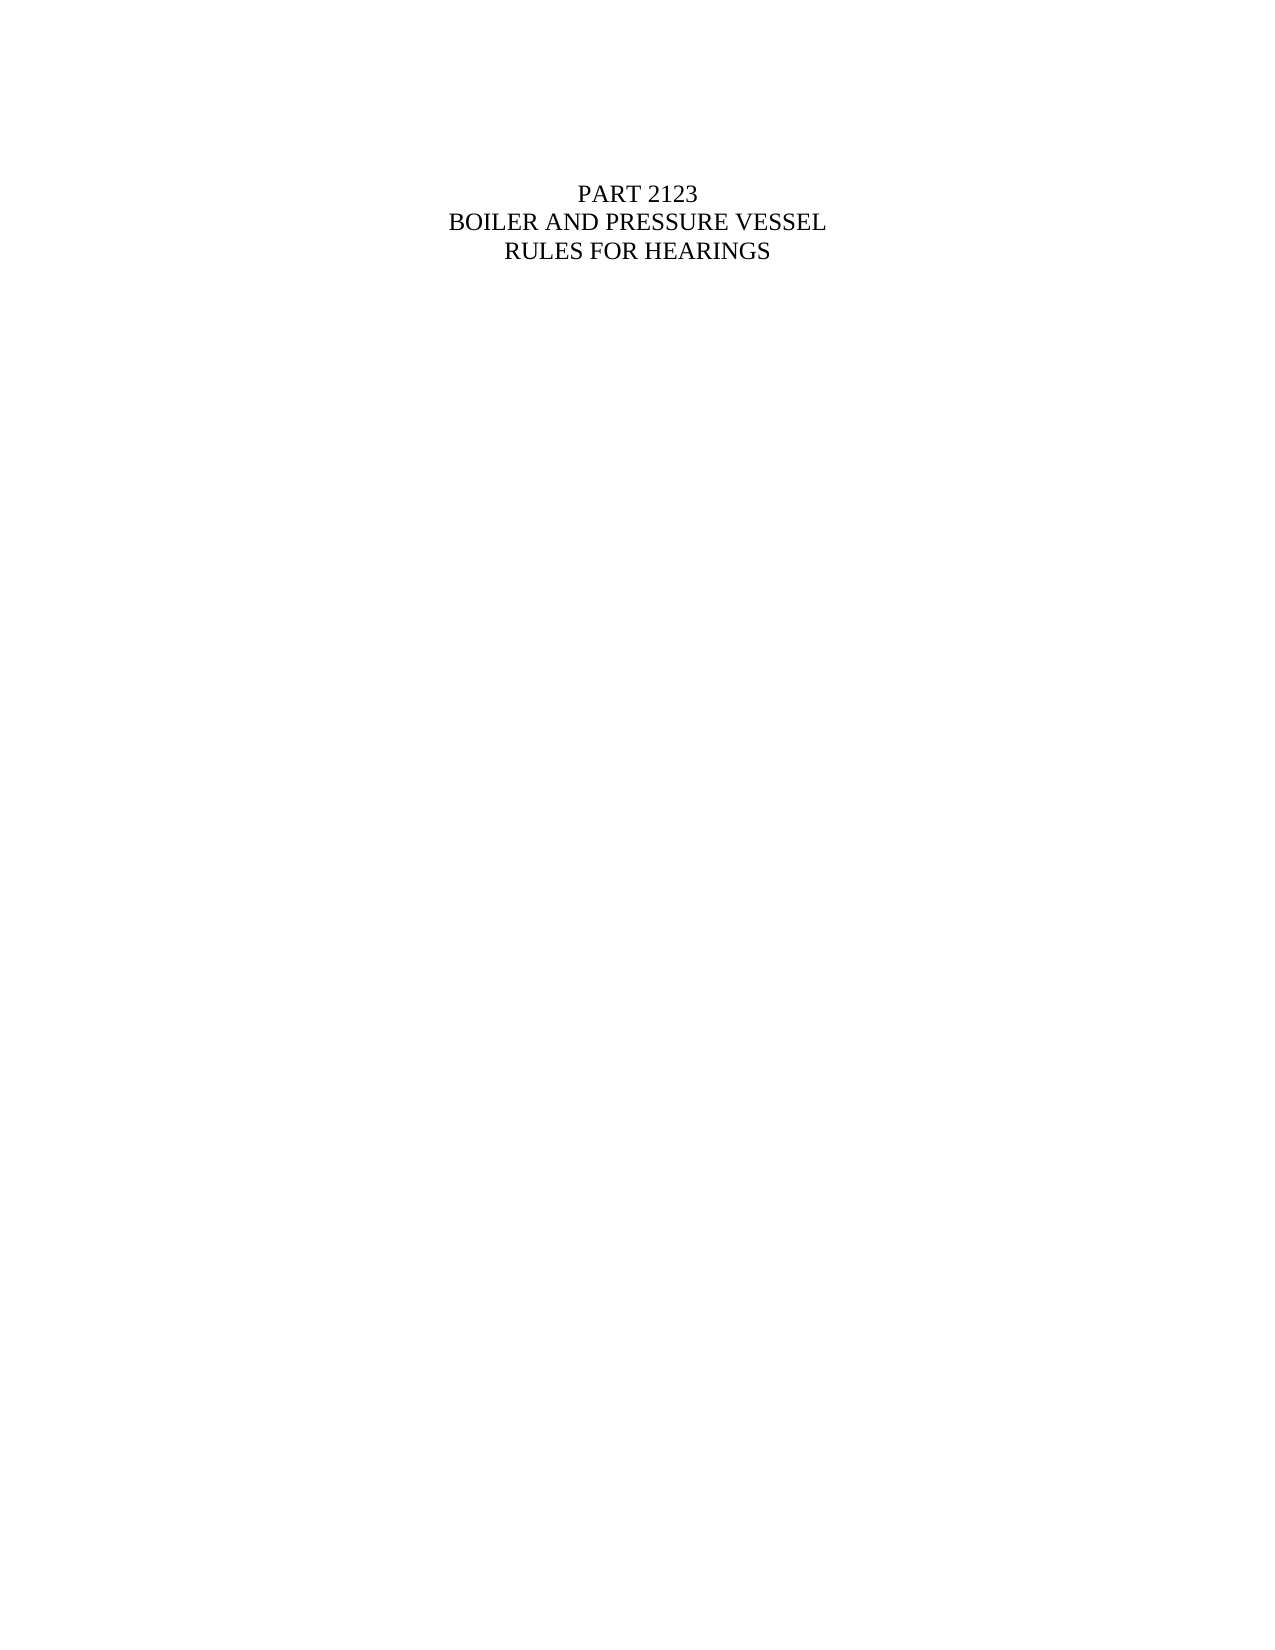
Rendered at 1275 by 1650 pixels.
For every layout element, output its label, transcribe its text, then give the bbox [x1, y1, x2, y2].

text RULES FOR HEARINGS [150, 236, 1125, 265]
text BOILER AND PRESSURE VESSEL [150, 207, 1125, 236]
text PART 2123 [150, 179, 1125, 207]
